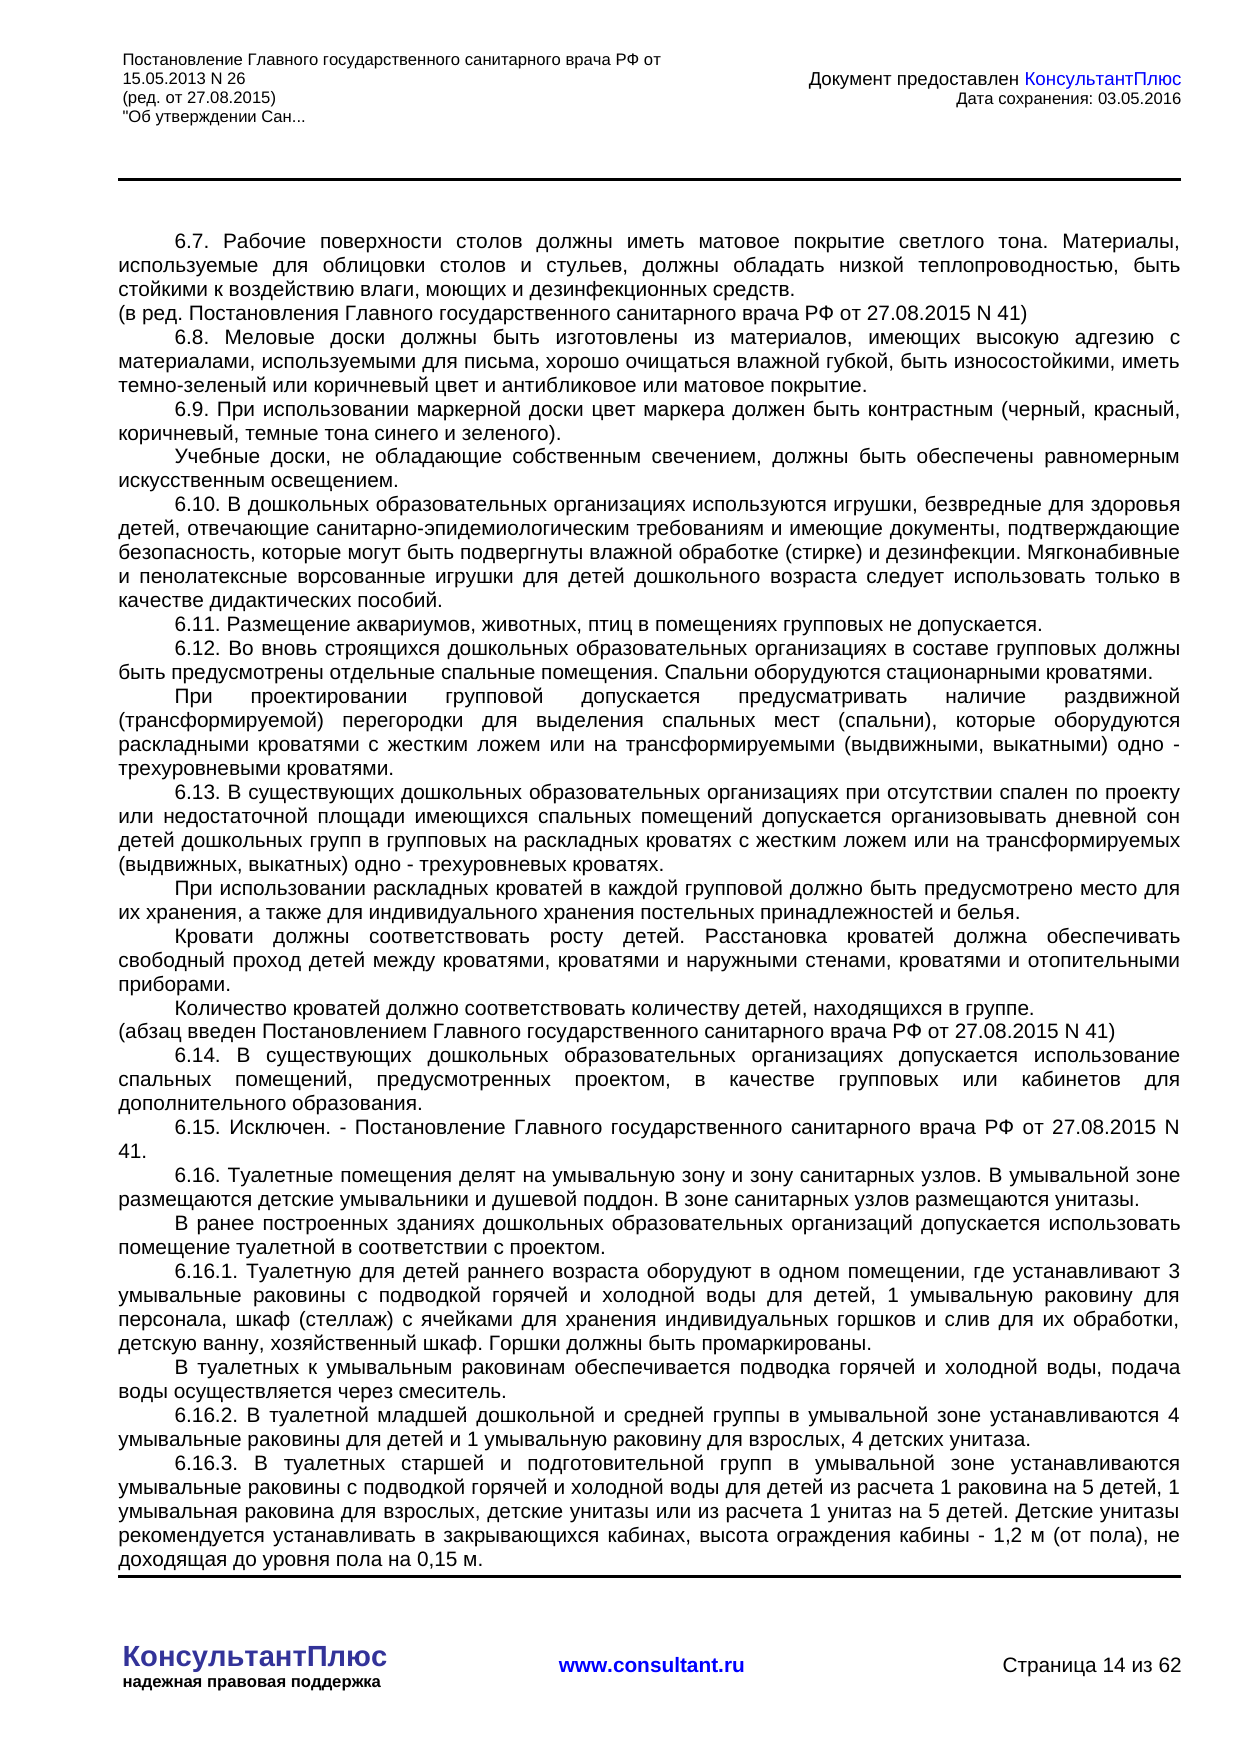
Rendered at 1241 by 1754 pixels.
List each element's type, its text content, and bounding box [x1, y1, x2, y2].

text 6.16. Туалетные помещения делят на умывальную зону и зону санитарных узлов. В умывальной зоне размещаются детские умывальники и душевой поддон. В зоне санитарных узлов размещаются унитазы. [118, 1163, 1181, 1211]
text Количество кроватей должно соответствовать количеству детей, находящихся в группе. [118, 995, 1181, 1019]
text Учебные доски, не обладающие собственным свечением, должны быть обеспечены равномерным искусственным освещением. [118, 444, 1181, 492]
text При проектировании групповой допускается предусматривать наличие раздвижной (трансформируемой) перегородки для выделения спальных мест (спальни), которые оборудуются раскладными кроватями с жестким ложем или на трансформируемыми (выдвижными, выкатными) одно - трехуровневыми кроватями. [118, 684, 1181, 780]
text 6.14. В существующих дошкольных образовательных организациях допускается использование спальных помещений, предусмотренных проектом, в качестве групповых или кабинетов для дополнительного образования. [118, 1043, 1181, 1115]
text Кровати должны соответствовать росту детей. Расстановка кроватей должна обеспечивать свободный проход детей между кроватями, кроватями и наружными стенами, кроватями и отопительными приборами. [118, 923, 1181, 995]
text В туалетных к умывальным раковинам обеспечивается подводка горячей и холодной воды, подача воды осуществляется через смеситель. [118, 1355, 1181, 1403]
text 6.10. В дошкольных образовательных организациях используются игрушки, безвредные для здоровья детей, отвечающие санитарно-эпидемиологическим требованиям и имеющие документы, подтверждающие безопасность, которые могут быть подвергнуты влажной обработке (стирке) и дезинфекции. Мягконабивные и пенолатексные ворсованные игрушки для детей дошкольного возраста следует использовать только в качестве дидактических пособий. [118, 492, 1181, 612]
text 6.12. Во вновь строящихся дошкольных образовательных организациях в составе групповых должны быть предусмотрены отдельные спальные помещения. Спальни оборудуются стационарными кроватями. [118, 636, 1181, 684]
text 6.9. При использовании маркерной доски цвет маркера должен быть контрастным (черный, красный, коричневый, темные тона синего и зеленого). [118, 396, 1181, 444]
text В ранее построенных зданиях дошкольных образовательных организаций допускается использовать помещение туалетной в соответствии с проектом. [118, 1211, 1181, 1259]
text 6.16.3. В туалетных старшей и подготовительной групп в умывальной зоне устанавливаются умывальные раковины с подводкой горячей и холодной воды для детей из расчета 1 раковина на 5 детей, 1 умывальная раковина для взрослых, детские унитазы или из расчета 1 унитаз на 5 детей. Детские унитазы рекомендуется устанавливать в закрывающихся кабинах, высота ограждения кабины - 1,2 м (от пола), не доходящая до уровня пола на 0,15 м. [118, 1451, 1181, 1570]
text (абзац введен Постановлением Главного государственного санитарного врача РФ от 27.08.2015 N 41) [118, 1019, 1181, 1043]
text 6.11. Размещение аквариумов, животных, птиц в помещениях групповых не допускается. [118, 612, 1181, 636]
text При использовании раскладных кроватей в каждой групповой должно быть предусмотрено место для их хранения, а также для индивидуального хранения постельных принадлежностей и белья. [118, 876, 1181, 923]
text (в ред. Постановления Главного государственного санитарного врача РФ от 27.08.2015 N 41) [118, 301, 1181, 324]
text 6.16.1. Туалетную для детей раннего возраста оборудуют в одном помещении, где устанавливают 3 умывальные раковины с подводкой горячей и холодной воды для детей, 1 умывальную раковину для персонала, шкаф (стеллаж) с ячейками для хранения индивидуальных горшков и слив для их обработки, детскую ванну, хозяйственный шкаф. Горшки должны быть промаркированы. [118, 1259, 1181, 1355]
text 6.16.2. В туалетной младшей дошкольной и средней группы в умывальной зоне устанавливаются 4 умывальные раковины для детей и 1 умывальную раковину для взрослых, 4 детских унитаза. [118, 1403, 1181, 1451]
text 6.13. В существующих дошкольных образовательных организациях при отсутствии спален по проекту или недостаточной площади имеющихся спальных помещений допускается организовывать дневной сон детей дошкольных групп в групповых на раскладных кроватях с жестким ложем или на трансформируемых (выдвижных, выкатных) одно - трехуровневых кроватях. [118, 780, 1181, 876]
text 6.8. Меловые доски должны быть изготовлены из материалов, имеющих высокую адгезию с материалами, используемыми для письма, хорошо очищаться влажной губкой, быть износостойкими, иметь темно-зеленый или коричневый цвет и антибликовое или матовое покрытие. [118, 324, 1181, 396]
text 6.15. Исключен. - Постановление Главного государственного санитарного врача РФ от 27.08.2015 N 41. [118, 1115, 1181, 1163]
text 6.7. Рабочие поверхности столов должны иметь матовое покрытие светлого тона. Материалы, используемые для облицовки столов и стульев, должны обладать низкой теплопроводностью, быть стойкими к воздействию влаги, моющих и дезинфекционных средств. [118, 229, 1181, 301]
